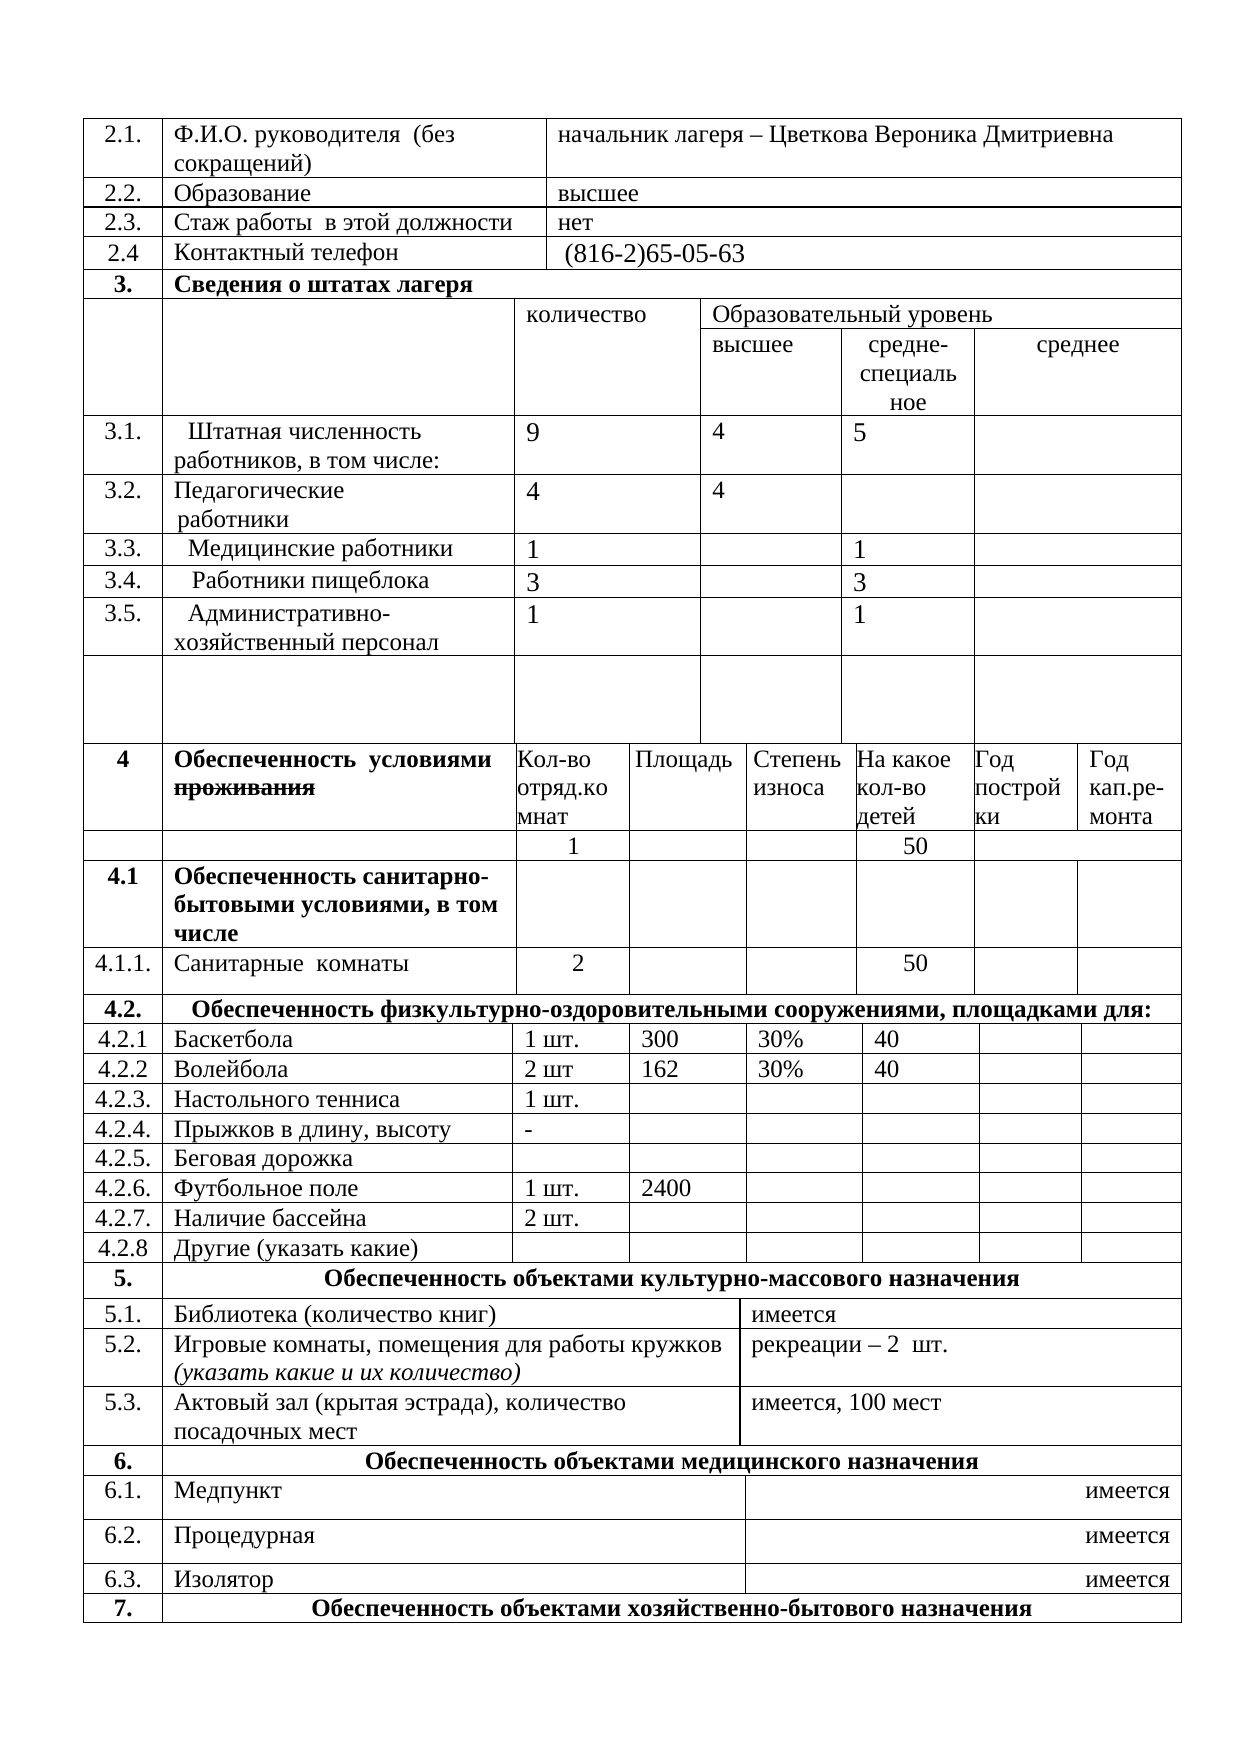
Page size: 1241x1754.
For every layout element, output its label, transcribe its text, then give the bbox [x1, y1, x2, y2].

table_cell Обеспеченность физкультурно-оздоровительными сооружениями, площадками для: [163, 995, 1181, 1023]
table_cell [980, 1173, 1081, 1202]
table_cell 9 [515, 416, 700, 474]
table_cell 50 [857, 948, 974, 993]
table_cell нет [547, 208, 1181, 236]
table_cell [980, 1144, 1081, 1172]
table_cell [1082, 1024, 1181, 1053]
table_cell 3.4. [84, 566, 162, 597]
table_cell 30% [747, 1054, 862, 1083]
table_cell [842, 475, 974, 532]
table_cell [975, 831, 1181, 860]
table_cell [630, 948, 746, 993]
table_cell [630, 1203, 746, 1232]
table_cell Обеспеченность объектами хозяйственно-бытового назначения [163, 1594, 1181, 1622]
table_cell Кол-во отряд.комнат [517, 744, 629, 830]
table_cell 5.3. [84, 1387, 162, 1445]
table_cell [747, 1144, 862, 1172]
table_cell 7. [84, 1594, 162, 1622]
table_cell имеется, 100 мест [741, 1387, 1181, 1445]
table_cell Санитарные комнаты [163, 948, 516, 993]
table_cell 5 [842, 416, 974, 474]
table_cell [630, 831, 746, 860]
table_cell 4.1.1. [84, 948, 162, 993]
table_cell 4.2.3. [84, 1084, 162, 1113]
table_cell [975, 861, 1077, 947]
table_cell имеется [746, 1476, 1181, 1519]
table_cell 5.2. [84, 1329, 162, 1386]
table_cell Баскетбола [163, 1024, 512, 1053]
table_cell [747, 861, 856, 947]
table_cell начальник лагеря – Цветкова Вероника Дмитриевна [547, 119, 1181, 177]
table_cell [975, 475, 1181, 532]
table_cell [980, 1054, 1081, 1083]
table_cell 4.2.8 [84, 1233, 162, 1262]
table_cell средне-специальное [842, 329, 974, 415]
table_cell [975, 948, 1077, 993]
table_cell Стаж работы в этой должности [163, 208, 546, 236]
table_cell 3.1. [84, 416, 162, 474]
table_cell Наличие бассейна [163, 1203, 512, 1232]
table_cell 2 шт [513, 1054, 629, 1083]
table_cell Обеспеченность условиями проживания [163, 744, 516, 830]
table_cell [1082, 1114, 1181, 1142]
table_cell [1078, 948, 1181, 993]
table_cell Медицинские работники [163, 534, 514, 564]
table_cell 1 шт. [513, 1024, 629, 1053]
table_cell 3. [84, 270, 162, 298]
table_cell 2.2. [84, 178, 162, 206]
table_cell [701, 534, 841, 564]
table_cell [980, 1233, 1081, 1262]
table_cell [1082, 1144, 1181, 1172]
table_cell 1 шт. [513, 1084, 629, 1113]
table_cell [1082, 1054, 1181, 1083]
table_cell 4.2.2 [84, 1054, 162, 1083]
table_cell 6. [84, 1446, 162, 1474]
table_cell 6.2. [84, 1520, 162, 1563]
table_cell [1082, 1233, 1181, 1262]
table_cell 2400 [630, 1173, 746, 1202]
table_cell Обеспеченность объектами медицинского назначения [163, 1446, 1181, 1474]
table_cell Год кап.ре-монта [1078, 744, 1181, 830]
table_cell 4.2.1 [84, 1024, 162, 1053]
table_cell [1082, 1084, 1181, 1113]
table_cell 50 [857, 831, 974, 860]
table_cell Контактный телефон [163, 237, 546, 268]
table_cell [1078, 861, 1181, 947]
table_cell [863, 1114, 979, 1142]
table_cell [975, 566, 1181, 597]
table_cell Медпункт [163, 1476, 745, 1519]
table_cell [980, 1024, 1081, 1053]
table_cell высшее [547, 178, 1181, 206]
table_cell 1 [517, 831, 629, 860]
table_cell [842, 656, 974, 743]
table_cell 1 [842, 598, 974, 655]
table_cell [980, 1084, 1081, 1113]
table_cell 40 [863, 1054, 979, 1083]
table_cell [863, 1084, 979, 1113]
table_cell 162 [630, 1054, 746, 1083]
table_cell Ф.И.О. руководителя (без сокращений) [163, 119, 546, 177]
table_cell Процедурная [163, 1520, 745, 1563]
table_cell Работники пищеблока [163, 566, 514, 597]
table_cell Сведения о штатах лагеря [163, 270, 1181, 298]
table_cell 4 [701, 416, 841, 474]
table_cell [980, 1203, 1081, 1232]
table_cell 300 [630, 1024, 746, 1053]
table_cell (816-2)65-05-63 [547, 237, 1181, 268]
table_cell 1 [515, 534, 700, 564]
table_cell имеется [741, 1299, 1181, 1328]
table_cell [163, 656, 514, 743]
table_cell Актовый зал (крытая эстрада), количество посадочных мест [163, 1387, 739, 1445]
table_cell имеется [746, 1564, 1181, 1592]
table_cell 1 шт. [513, 1173, 629, 1202]
table_cell [975, 416, 1181, 474]
table_cell 3 [515, 566, 700, 597]
table_cell [163, 831, 516, 860]
table_cell 4.2.4. [84, 1114, 162, 1142]
table_cell 4.2.6. [84, 1173, 162, 1202]
table_cell [513, 1144, 629, 1172]
table_cell [630, 861, 746, 947]
table_cell [1082, 1203, 1181, 1232]
table_cell [701, 656, 841, 743]
table_cell Площадь [630, 744, 746, 830]
table_cell [84, 299, 162, 415]
table_cell Библиотека (количество книг) [163, 1299, 739, 1328]
table_cell 3 [842, 566, 974, 597]
table_cell [863, 1203, 979, 1232]
table_cell 4.1 [84, 861, 162, 947]
table_cell [517, 861, 629, 947]
table_cell 4 [701, 475, 841, 532]
table_cell [747, 1203, 862, 1232]
table_cell рекреации – 2 шт. [741, 1329, 1181, 1386]
table_cell [975, 656, 1181, 743]
table_cell На какое кол-во детей [857, 744, 974, 830]
table_cell [630, 1233, 746, 1262]
table_cell [701, 566, 841, 597]
table_cell 6.3. [84, 1564, 162, 1592]
table_cell [1082, 1173, 1181, 1202]
table_cell [84, 656, 162, 743]
table_cell Волейбола [163, 1054, 512, 1083]
table_cell [84, 831, 162, 860]
table_cell Образовательный уровень [701, 299, 1181, 328]
table_cell Год постройки [975, 744, 1077, 830]
table_cell 5. [84, 1263, 162, 1298]
table_cell Административно-хозяйственный персонал [163, 598, 514, 655]
table_cell [980, 1114, 1081, 1142]
table_cell 40 [863, 1024, 979, 1053]
table_cell [975, 534, 1181, 564]
table_cell [630, 1084, 746, 1113]
table_cell 4.2.5. [84, 1144, 162, 1172]
table_cell 2 [517, 948, 629, 993]
table_cell [515, 656, 700, 743]
table_cell [747, 1114, 862, 1142]
table_cell Штатная численность работников, в том числе: [163, 416, 514, 474]
table_cell Беговая дорожка [163, 1144, 512, 1172]
table_cell [747, 1173, 862, 1202]
table_cell [863, 1233, 979, 1262]
table_cell - [513, 1114, 629, 1142]
table_cell 30% [747, 1024, 862, 1053]
table_cell 3.5. [84, 598, 162, 655]
table_cell [630, 1114, 746, 1142]
table_cell высшее [701, 329, 841, 415]
table_cell 4 [515, 475, 700, 532]
table_cell Изолятор [163, 1564, 745, 1592]
table_cell Настольного тенниса [163, 1084, 512, 1113]
table_cell 2.1. [84, 119, 162, 177]
table_cell [701, 598, 841, 655]
table_cell среднее [975, 329, 1181, 415]
table_cell 2.3. [84, 208, 162, 236]
table_cell Обеспеченность объектами культурно-массового назначения [163, 1263, 1181, 1298]
table_cell [863, 1144, 979, 1172]
table_cell Степень износа [747, 744, 856, 830]
table_cell Обеспеченность санитарно-бытовыми условиями, в том числе [163, 861, 516, 947]
table_cell 1 [842, 534, 974, 564]
table_cell Образование [163, 178, 546, 206]
table_cell количество [515, 299, 700, 415]
table_cell [747, 948, 856, 993]
table_cell Педагогические работники [163, 475, 514, 532]
table_cell имеется [746, 1520, 1181, 1563]
table_cell 6.1. [84, 1476, 162, 1519]
table_cell Футбольное поле [163, 1173, 512, 1202]
table_cell 2 шт. [513, 1203, 629, 1232]
table_cell 4 [84, 744, 162, 830]
table_cell [513, 1233, 629, 1262]
table_cell Игровые комнаты, помещения для работы кружков (указать какие и их количество) [163, 1329, 739, 1386]
table_cell [747, 831, 856, 860]
table_cell Другие (указать какие) [163, 1233, 512, 1262]
table_cell [975, 598, 1181, 655]
table_cell Прыжков в длину, высоту [163, 1114, 512, 1142]
table_cell 3.3. [84, 534, 162, 564]
table_cell [747, 1233, 862, 1262]
table_cell [747, 1084, 862, 1113]
table_cell 2.4 [84, 237, 162, 268]
table_cell [863, 1173, 979, 1202]
table_cell 3.2. [84, 475, 162, 532]
table_cell 1 [515, 598, 700, 655]
table_cell 4.2.7. [84, 1203, 162, 1232]
table_cell [630, 1144, 746, 1172]
table_cell [163, 299, 514, 415]
table_cell [857, 861, 974, 947]
table_cell 5.1. [84, 1299, 162, 1328]
table_cell 4.2. [84, 995, 162, 1023]
